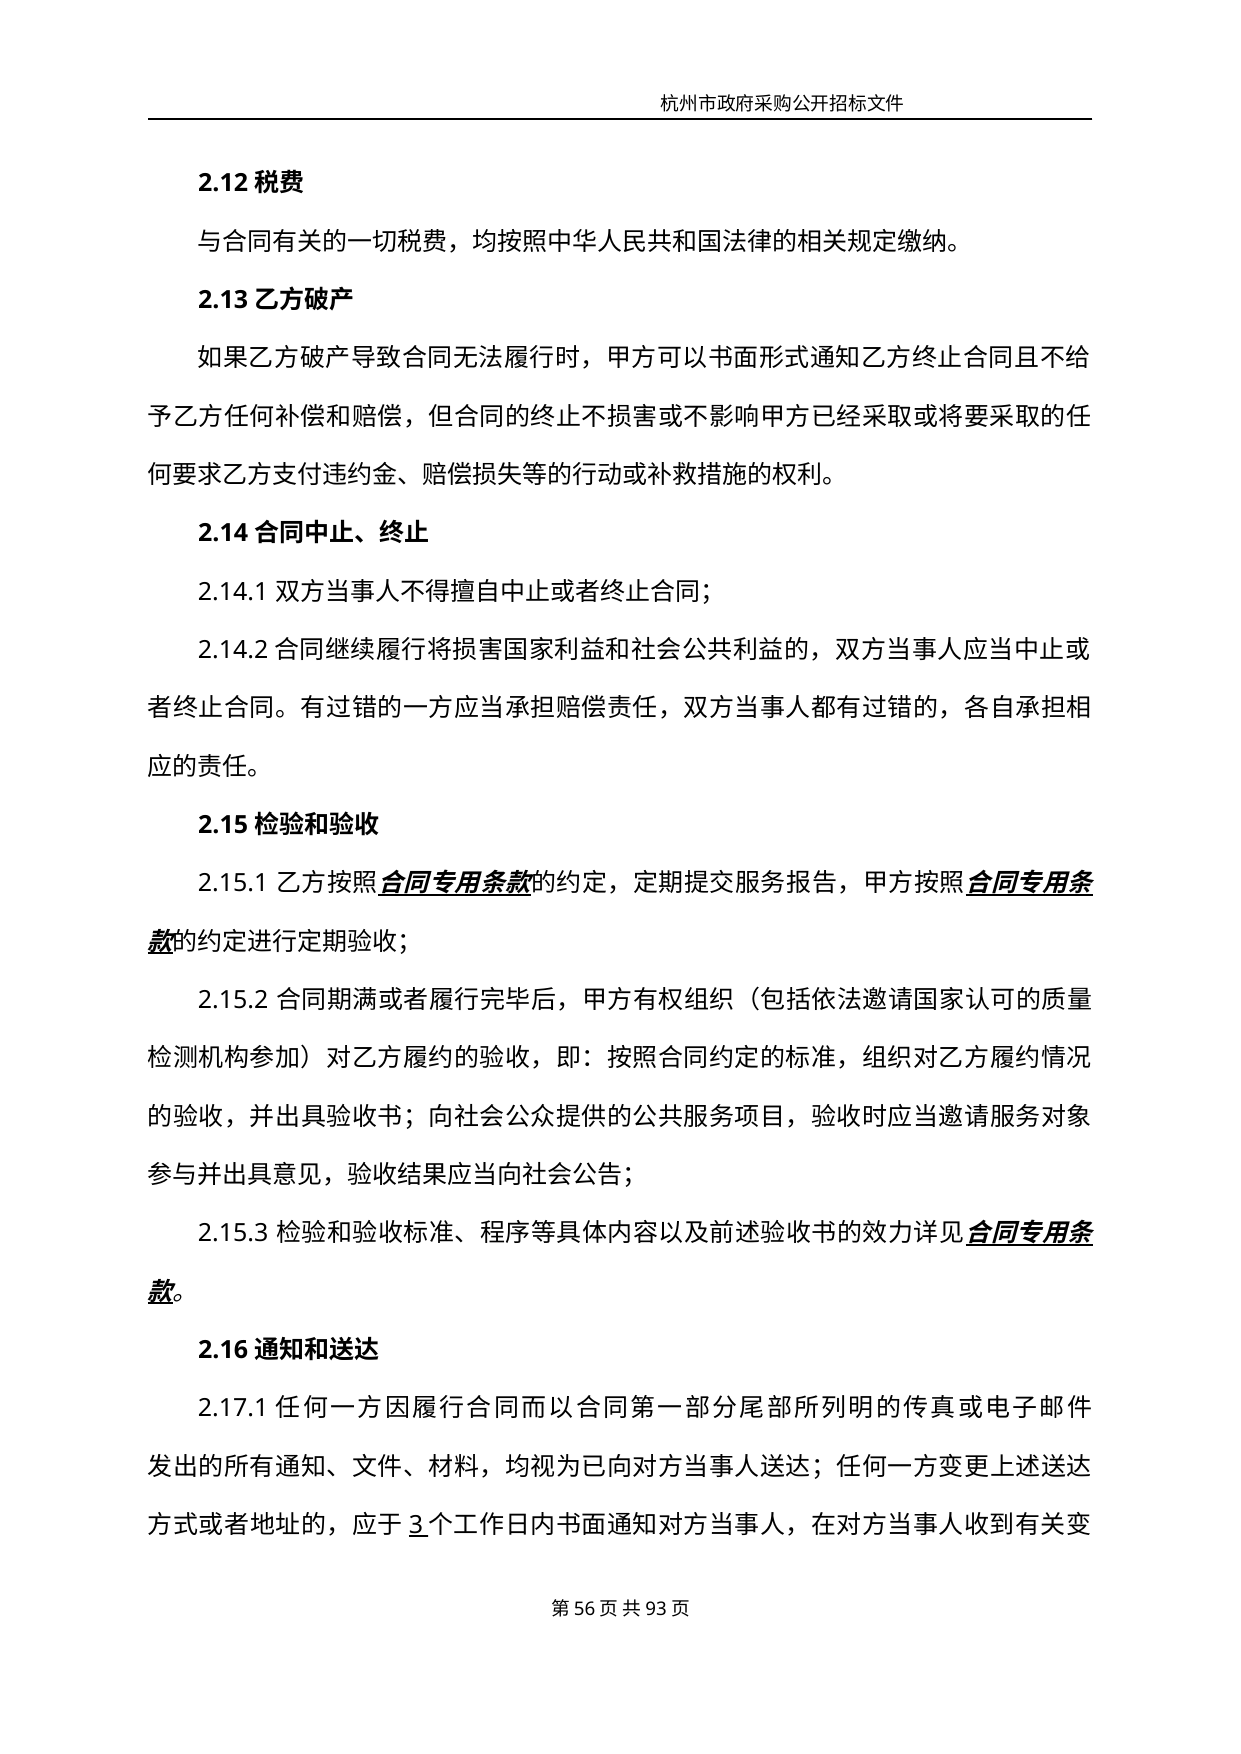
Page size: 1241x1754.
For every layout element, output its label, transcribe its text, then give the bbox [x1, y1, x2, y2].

text 如果乙方破产导致合同无法履行时，甲方可以书面形式通知乙方终止合同且不给予乙方任何补偿和赔偿，但合同的终止不损害或不影响甲方已经采取或将要采取的任何要求乙方支付违约金、赔偿损失等的行动或补救措施的权利。 [148, 320, 1092, 495]
text 2.13 乙方破产 [148, 262, 1092, 320]
text 2.12 税费 [148, 145, 1092, 203]
text 2.15.1 乙方按照合同专用条款的约定，定期提交服务报告，甲方按照合同专用条款的约定进行定期验收； [148, 845, 1092, 962]
text 2.14.1 双方当事人不得擅自中止或者终止合同； [148, 553, 1092, 612]
text 2.14 合同中止、终止 [148, 495, 1092, 553]
text 与合同有关的一切税费，均按照中华人民共和国法律的相关规定缴纳。 [148, 203, 1092, 262]
text 2.15.2 合同期满或者履行完毕后，甲方有权组织（包括依法邀请国家认可的质量检测机构参加）对乙方履约的验收，即：按照合同约定的标准，组织对乙方履约情况的验收，并出具验收书；向社会公众提供的公共服务项目，验收时应当邀请服务对象参与并出具意见，验收结果应当向社会公告； [148, 962, 1092, 1195]
text 2.14.2合同继续履行将损害国家利益和社会公共利益的，双方当事人应当中止或者终止合同。有过错的一方应当承担赔偿责任，双方当事人都有过错的，各自承担相应的责任。 [148, 612, 1092, 787]
text 2.15 检验和验收 [148, 787, 1092, 845]
text 2.15.3 检验和验收标准、程序等具体内容以及前述验收书的效力详见合同专用条款。 [148, 1195, 1092, 1312]
text 2.16 通知和送达 [148, 1312, 1092, 1370]
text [148, 1370, 1092, 1545]
